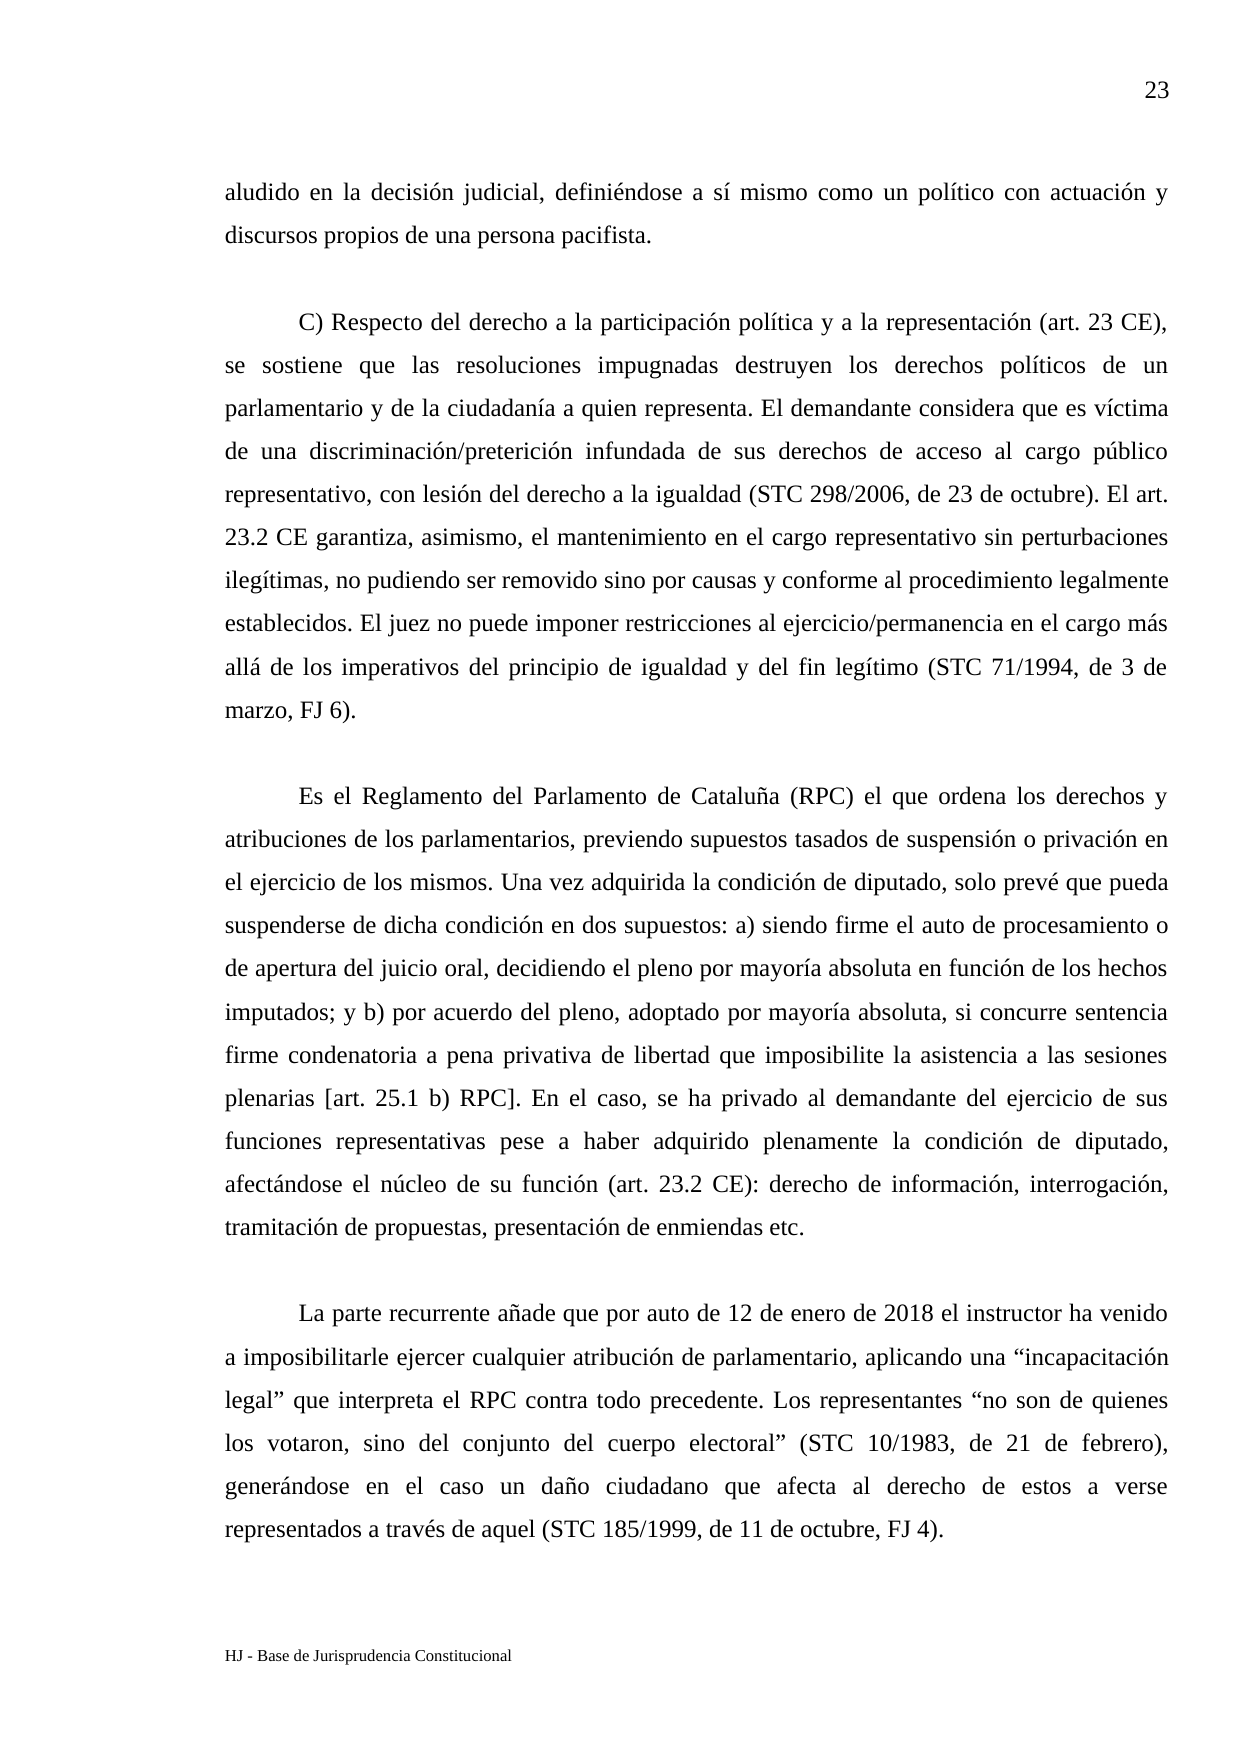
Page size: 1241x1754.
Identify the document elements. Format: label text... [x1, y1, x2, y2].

text Es el Reglamento del Parlamento de Cataluña (RPC) el que ordena los derechos y atribuciones de los parlamentarios, previendo supuestos tasados de suspensión o privación en el ejercicio de los mismos. Una vez adquirida la condición de diputado, solo prevé que pueda suspenderse de dicha condición en dos supuestos: a) siendo firme el auto de procesamiento o de apertura del juicio oral, decidiendo el pleno por mayoría absoluta en función de los hechos imputados; y b) por acuerdo del pleno, adoptado por mayoría absoluta, si concurre sentencia firme condenatoria a pena privativa de libertad que imposibilite la asistencia a las sesiones plenarias [art. 25.1 b) RPC]. En el caso, se ha privado al demandante del ejercicio de sus funciones representativas pese a haber adquirido plenamente la condición de diputado, afectándose el núcleo de su función (art. 23.2 CE): derecho de información, interrogación, tramitación de propuestas, presentación de enmiendas etc. [224, 781, 1169, 1241]
text C) Respecto del derecho a la participación política y a la representación (art. 23 CE), se sostiene que las resoluciones impugnadas destruyen los derechos políticos de un parlamentario y de la ciudadanía a quien representa. El demandante considera que es víctima de una discriminación/preterición infundada de sus derechos de acceso al cargo público representativo, con lesión del derecho a la igualdad (STC 298/2006, de 23 de octubre). El art. 23.2 CE garantiza, asimismo, el mantenimiento en el cargo representativo sin perturbaciones ilegítimas, no pudiendo ser removido sino por causas y conforme al procedimiento legalmente establecidos. El juez no puede imponer restricciones al ejercicio/permanencia en el cargo más allá de los imperativos del principio de igualdad y del fin legítimo (STC 71/1994, de 3 de marzo, FJ 6). [224, 307, 1169, 723]
text La parte recurrente añade que por auto de 12 de enero de 2018 el instructor ha venido a imposibilitarle ejercer cualquier atribución de parlamentario, aplicando una “incapacitación legal” que interpreta el RPC contra todo precedente. Los representantes “no son de quienes los votaron, sino del conjunto del cuerpo electoral” (STC 10/1983, de 21 de febrero), generándose en el caso un daño ciudadano que afecta al derecho de estos a verse representados a través de aquel (STC 185/1999, de 11 de octubre, FJ 4). [224, 1298, 1169, 1543]
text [224, 177, 1169, 249]
